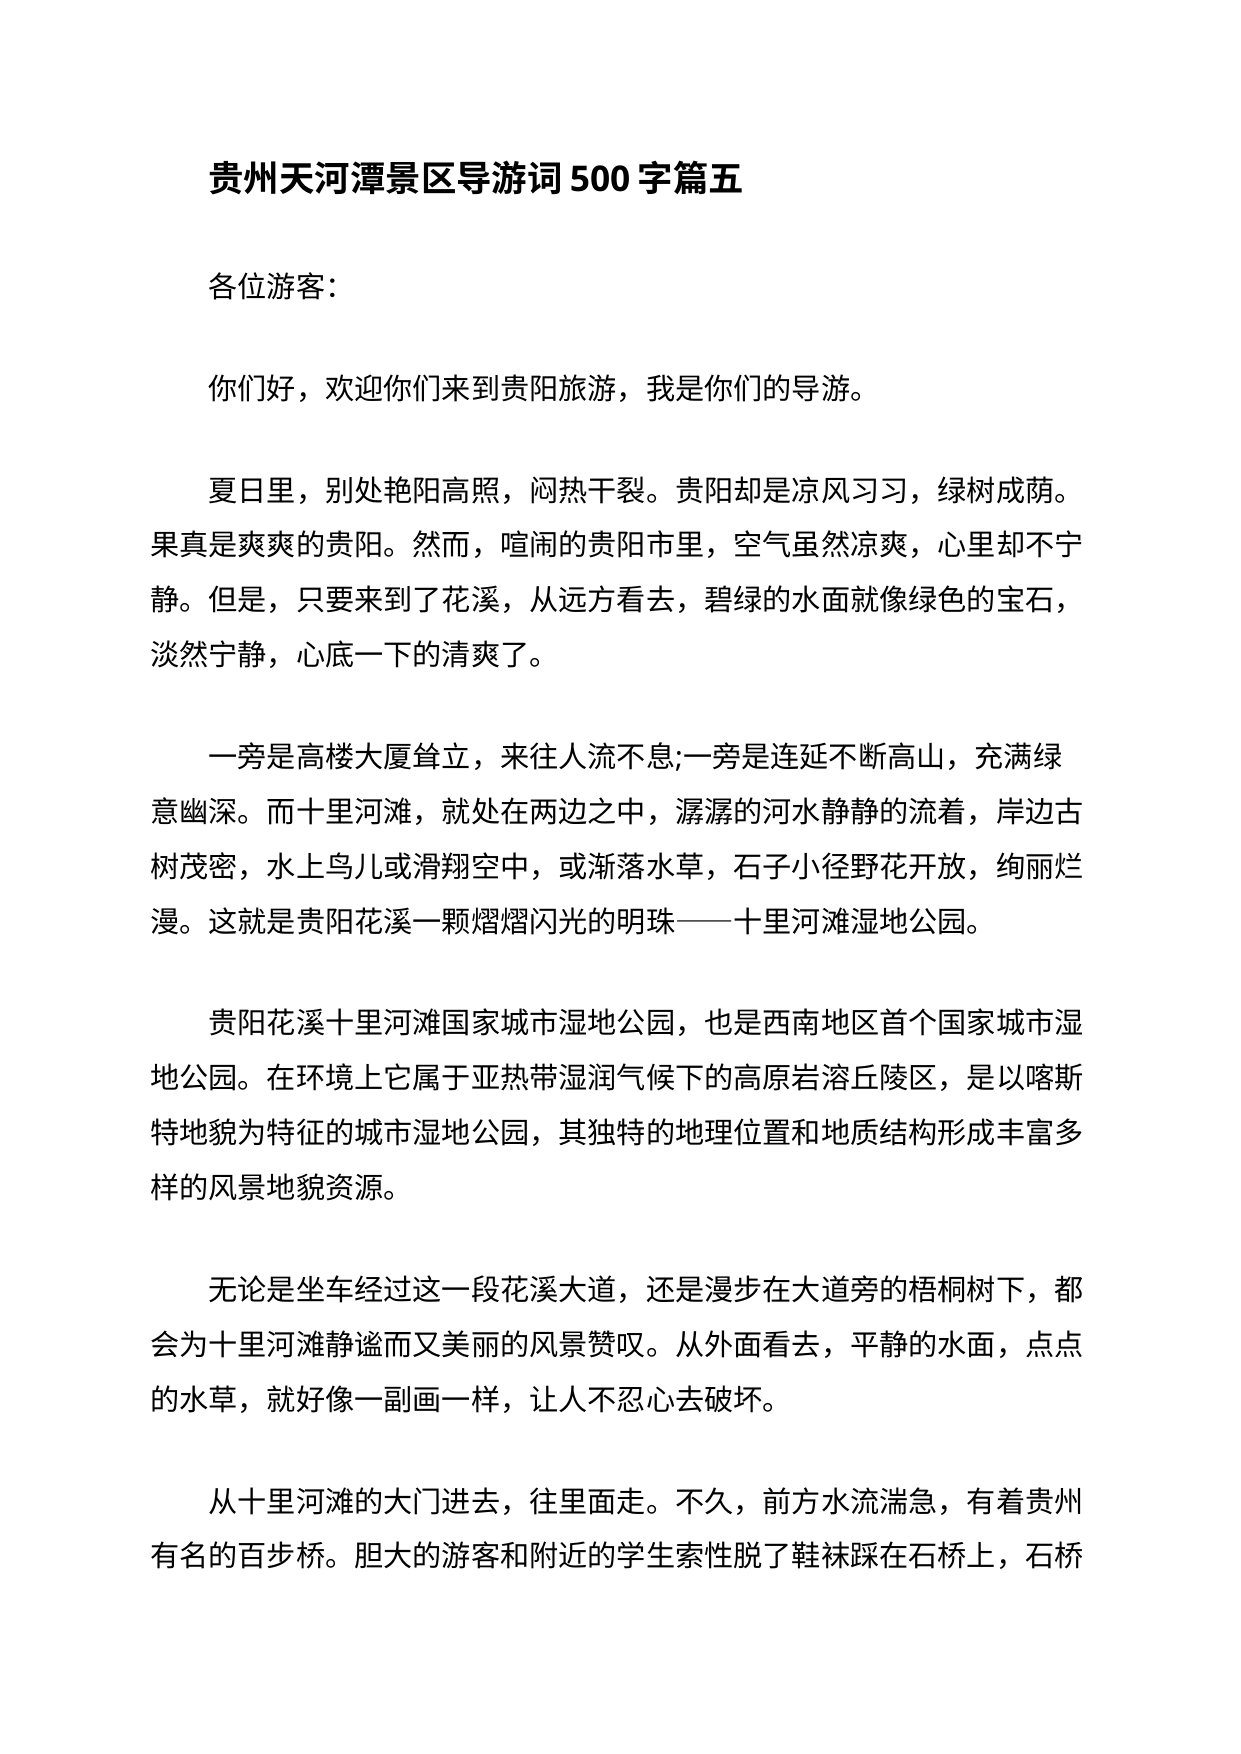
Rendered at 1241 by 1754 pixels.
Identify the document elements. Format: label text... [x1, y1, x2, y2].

text 各位游客： [150, 263, 1090, 306]
text 一旁是高楼大厦耸立，来往人流不息;一旁是连延不断高山，充满绿意幽深。而十里河滩，就处在两边之中，潺潺的河水静静的流着，岸边古树茂密，水上鸟儿或滑翔空中，或渐落水草，石子小径野花开放，绚丽烂漫。这就是贵阳花溪一颗熠熠闪光的明珠——十里河滩湿地公园。 [150, 733, 1090, 941]
text 你们好，欢迎你们来到贵阳旅游，我是你们的导游。 [150, 365, 1090, 408]
text 贵州天河潭景区导游词500字篇五 [150, 150, 1090, 201]
text 无论是坐车经过这一段花溪大道，还是漫步在大道旁的梧桐树下，都会为十里河滩静谧而又美丽的风景赞叹。从外面看去，平静的水面，点点的水草，就好像一副画一样，让人不忍心去破坏。 [150, 1267, 1090, 1419]
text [150, 1478, 1090, 1575]
text 夏日里，别处艳阳高照，闷热干裂。贵阳却是凉风习习，绿树成荫。果真是爽爽的贵阳。然而，喧闹的贵阳市里，空气虽然凉爽，心里却不宁静。但是，只要来到了花溪，从远方看去，碧绿的水面就像绿色的宝石，淡然宁静，心底一下的清爽了。 [150, 467, 1090, 674]
text 贵阳花溪十里河滩国家城市湿地公园，也是西南地区首个国家城市湿地公园。在环境上它属于亚热带湿润气候下的高原岩溶丘陵区，是以喀斯特地貌为特征的城市湿地公园，其独特的地理位置和地质结构形成丰富多样的风景地貌资源。 [150, 1000, 1090, 1207]
